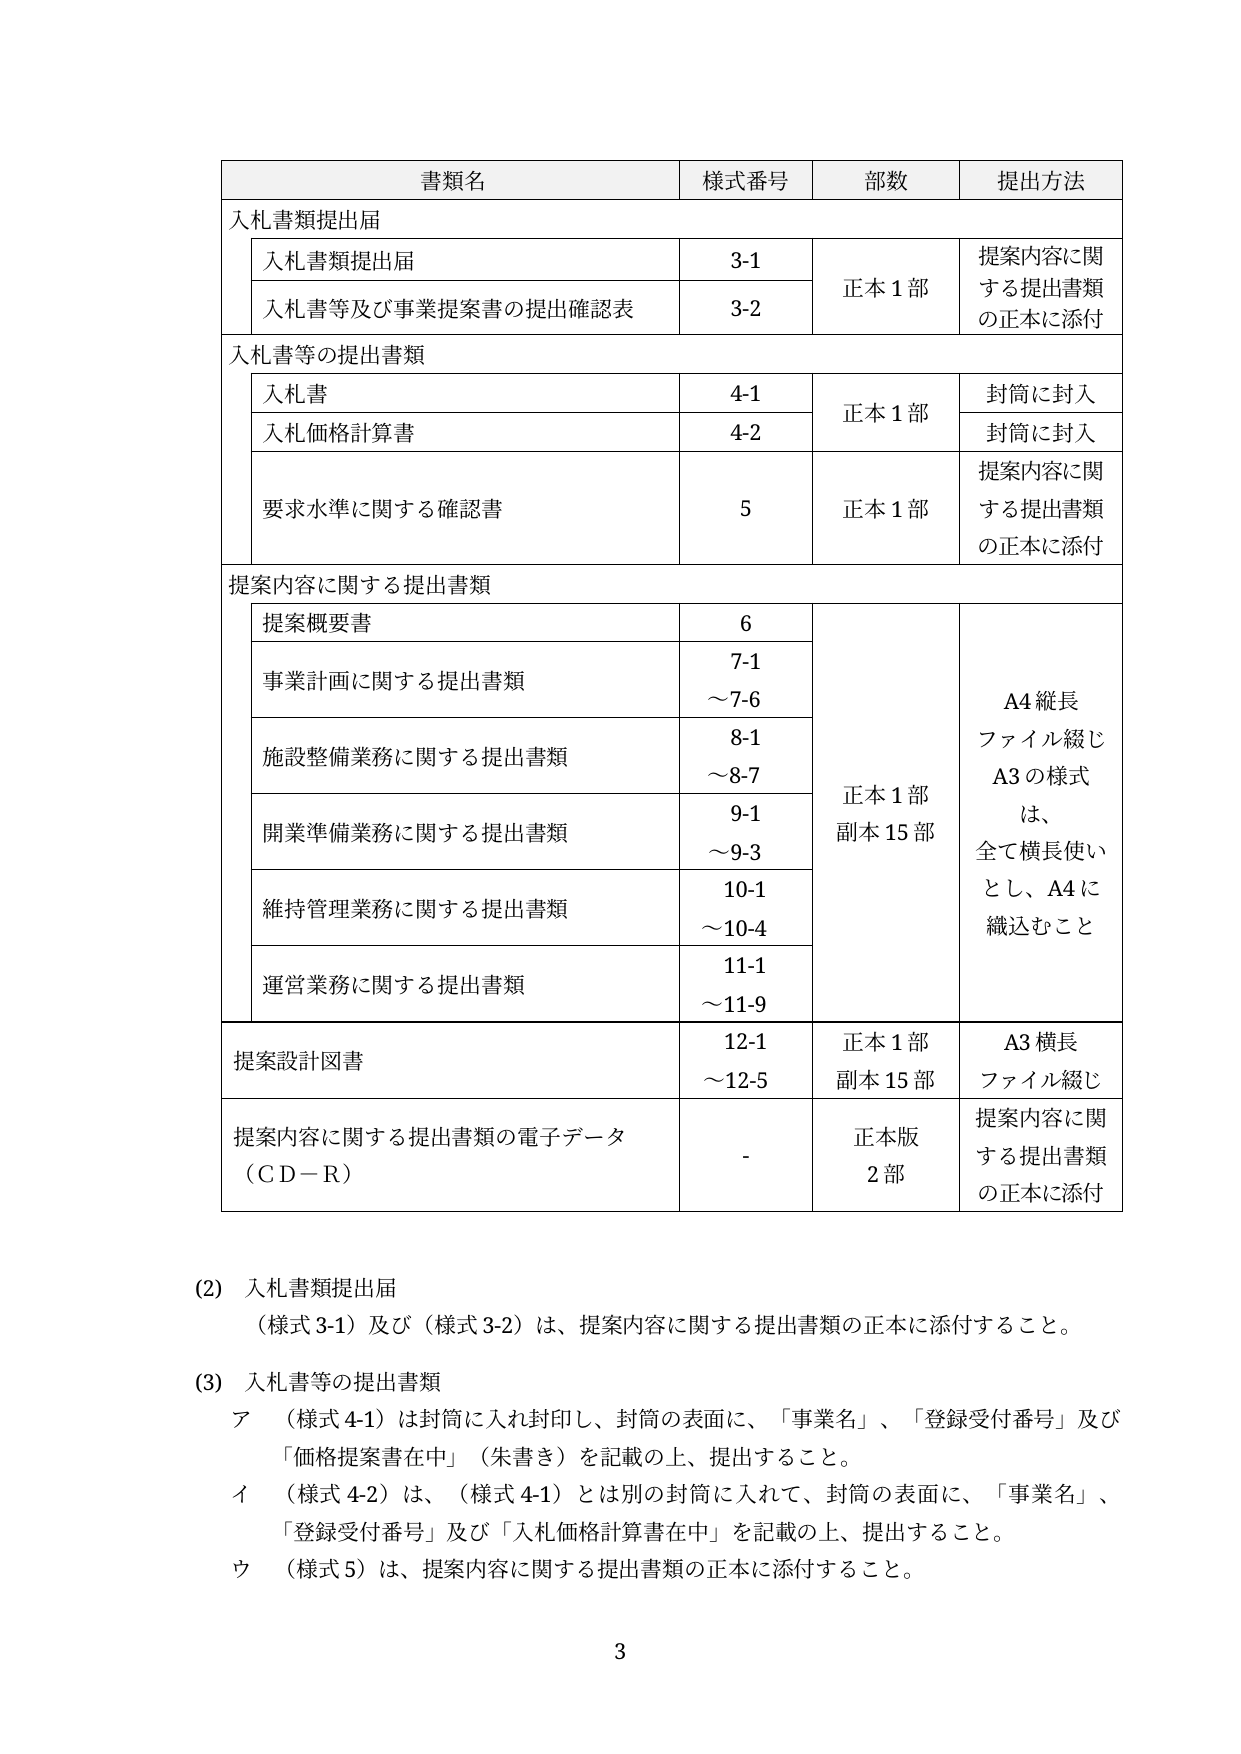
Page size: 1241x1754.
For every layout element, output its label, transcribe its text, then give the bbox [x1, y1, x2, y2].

table_cell 提案内容に関する提出書類の正本に添付 [960, 1099, 1122, 1211]
table_cell 事業計画に関する提出書類 [252, 642, 679, 717]
table_cell 提案概要書 [252, 604, 679, 641]
subtitle 入札書類提出届 [195, 1268, 1122, 1306]
table_cell 8-1 ～8-7 [680, 718, 812, 793]
subtitle 入札書等の提出書類 [195, 1362, 1122, 1399]
table_header 様式番号 [680, 161, 812, 199]
table_cell [222, 240, 251, 334]
table_header 提出方法 [960, 161, 1122, 199]
table_cell 維持管理業務に関する提出書類 [252, 870, 679, 945]
text （様式3-1）及び（様式3-2）は、提案内容に関する提出書類の正本に添付すること。 [226, 1306, 1122, 1343]
table_cell [222, 603, 251, 1021]
table_cell A4縦長 ファイル綴じ A3の様式は、 全て横長使いとし、A4に織込むこと [960, 604, 1122, 1021]
table_cell 入札書等の提出書類 [222, 335, 1122, 372]
table_cell 3-1 [680, 239, 812, 280]
table_cell 開業準備業務に関する提出書類 [252, 794, 679, 869]
table_cell 10-1 ～10-4 [680, 870, 812, 945]
table_cell 入札書 [252, 374, 679, 412]
table_cell 封筒に封入 [960, 374, 1122, 412]
table_cell 入札書類提出届 [252, 239, 679, 280]
table_cell 提案内容に関する提出書類の電子データ （ＣＤ－Ｒ） [222, 1099, 679, 1211]
table_cell 7-1 ～7-6 [680, 642, 812, 717]
table_header 書類名 [222, 161, 679, 199]
table_cell 4-1 [680, 374, 812, 412]
table_cell 正本1部 [813, 374, 959, 451]
table_cell 6 [680, 604, 812, 641]
table_cell 要求水準に関する確認書 [252, 452, 679, 564]
subtitle （様式4-1）は封筒に入れ封印し、封筒の表面に、「事業名」、「登録受付番号」及び「価格提案書在中」（朱書き）を記載の上、提出すること。 [230, 1399, 1122, 1474]
table_cell A3横長 ファイル綴じ [960, 1023, 1122, 1097]
subtitle （様式4-2）は、（様式4-1）とは別の封筒に入れて、封筒の表面に、「事業名」、「登録受付番号」及び「入札価格計算書在中」を記載の上、提出すること。 [230, 1474, 1122, 1549]
table_cell - [680, 1099, 812, 1211]
table_cell 提案内容に関する提出書類 [222, 565, 1122, 603]
table_header 部数 [813, 161, 959, 199]
table_cell 入札書類提出届 [222, 200, 1122, 237]
table_cell [222, 375, 251, 564]
table_cell 入札書等及び事業提案書の提出確認表 [252, 281, 679, 334]
table_cell 12-1 ～12-5 [680, 1023, 812, 1097]
subtitle （様式5）は、提案内容に関する提出書類の正本に添付すること。 [230, 1549, 1122, 1587]
table_cell 封筒に封入 [960, 413, 1122, 451]
table_cell 施設整備業務に関する提出書類 [252, 718, 679, 793]
table_cell 提案内容に関する提出書類の正本に添付 [960, 239, 1122, 334]
table_cell 入札価格計算書 [252, 413, 679, 451]
table_cell 提案設計図書 [222, 1023, 679, 1097]
table_cell 正本1部 [813, 239, 959, 334]
table_cell 11-1 ～11-9 [680, 946, 812, 1021]
table_cell 5 [680, 452, 812, 564]
table_cell 正本1部 副本15部 [813, 604, 959, 1021]
table_cell 運営業務に関する提出書類 [252, 946, 679, 1021]
table_cell 9-1 ～9-3 [680, 794, 812, 869]
table_cell 正本1部 副本15部 [813, 1023, 959, 1097]
table_cell 正本版 2部 [813, 1099, 959, 1211]
table_cell 正本1部 [813, 452, 959, 564]
table_cell 4-2 [680, 413, 812, 451]
table_cell 3-2 [680, 281, 812, 334]
table_cell 提案内容に関する提出書類の正本に添付 [960, 452, 1122, 564]
